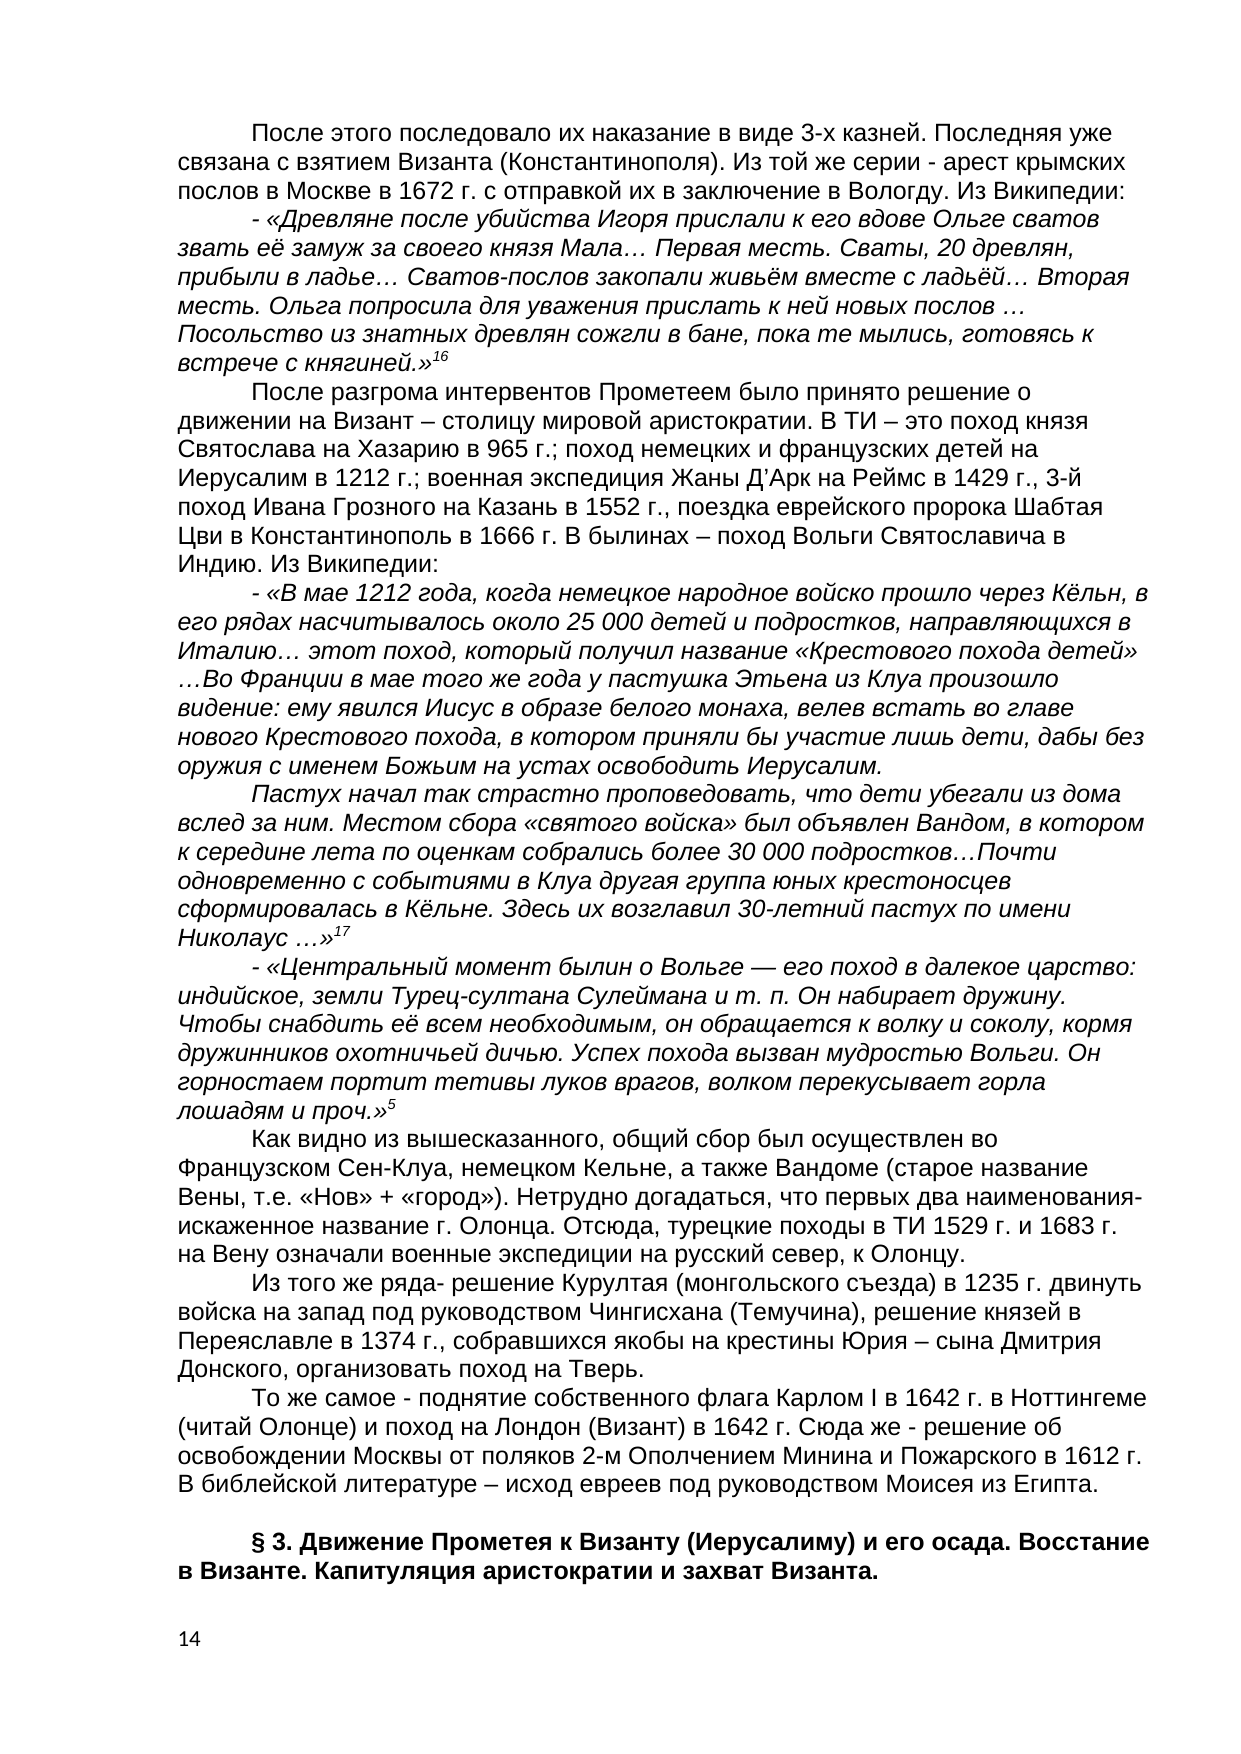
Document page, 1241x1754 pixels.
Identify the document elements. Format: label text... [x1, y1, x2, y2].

text То же самое - поднятие собственного флага Карлом I в 1642 г. в Ноттингеме (читай Олонце) и поход на Лондон (Визант) в 1642 г. Сюда же - решение об освобождении Москвы от поляков 2-м Ополчением Минина и Пожарского в 1612 г. В библейской литературе – исход евреев под руководством Моисея из Египта. [177, 1383, 1152, 1498]
text Пастух начал так страстно проповедовать, что дети убегали из дома вслед за ним. Местом сбора «святого войска» был объявлен Вандом, в котором к середине лета по оценкам собрались более 30 000 подростков…Почти одновременно с событиями в Клуа другая группа юных крестоносцев сформировалась в Кёльне. Здесь их возглавил 30-летний пастух по имени Николаус …»17 [177, 779, 1152, 952]
text После разгрома интервентов Прометеем было принято решение о движении на Визант – столицу мировой аристократии. В ТИ – это поход князя Святослава на Хазарию в 965 г.; поход немецких и французских детей на Иерусалим в 1212 г.; военная экспедиция Жаны Д’Арк на Реймс в 1429 г., 3-й поход Ивана Грозного на Казань в 1552 г., поездка еврейского пророка Шабтая Цви в Константинополь в 1666 г. В былинах – поход Вольги Святославича в Индию. Из Википедии: [177, 377, 1152, 578]
text - «Центральный момент былин о Вольге — его поход в далекое царство: индийское, земли Турец-султана Сулеймана и т. п. Он набирает дружину. Чтобы снабдить её всем необходимым, он обращается к волку и соколу, кормя дружинников охотничьей дичью. Успех похода вызван мудростью Вольги. Он горностаем портит тетивы луков врагов, волком перекусывает горла лошадям и проч.»5 [177, 952, 1152, 1124]
text - «В мае 1212 года, когда немецкое народное войско прошло через Кёльн, в его рядах насчитывалось около 25 000 детей и подростков, направляющихся в Италию… этот поход, который получил название «Крестового похода детей» …Во Франции в мае того же года у пастушка Этьена из Клуа произошло видение: ему явился Иисус в образе белого монаха, велев встать во главе нового Крестового похода, в котором приняли бы участие лишь дети, дабы без оружия с именем Божьим на устах освободить Иерусалим. [177, 578, 1152, 779]
text § 3. Движение Прометея к Византу (Иерусалиму) и его осада. Восстание в Византе. Капитуляция аристократии и захват Византа. [177, 1527, 1152, 1584]
text - «Древляне после убийства Игоря прислали к его вдове Ольге сватов звать её замуж за своего князя Мала… Первая месть. Сваты, 20 древлян, прибыли в ладье… Сватов-послов закопали живьём вместе с ладьёй… Вторая месть. Ольга попросила для уважения прислать к ней новых послов … Посольство из знатных древлян сожгли в бане, пока те мылись, готовясь к встрече с княгиней.»16 [177, 204, 1152, 377]
text Из того же ряда- решение Курултая (монгольского съезда) в 1235 г. двинуть войска на запад под руководством Чингисхана (Темучина), решение князей в Переяславле в 1374 г., собравшихся якобы на крестины Юрия – сына Дмитрия Донского, организовать поход на Тверь. [177, 1268, 1152, 1383]
text После этого последовало их наказание в виде 3-х казней. Последняя уже связана с взятием Византа (Константинополя). Из той же серии - арест крымских послов в Москве в 1672 г. с отправкой их в заключение в Вологду. Из Википедии: [177, 118, 1152, 204]
text Как видно из вышесказанного, общий сбор был осуществлен во Французском Сен-Клуа, немецком Кельне, а также Вандоме (старое название Вены, т.е. «Нов» + «город»). Нетрудно догадаться, что первых два наименования- искаженное название г. Олонца. Отсюда, турецкие походы в ТИ 1529 г. и 1683 г. на Вену означали военные экспедиции на русский север, к Олонцу. [177, 1124, 1152, 1268]
